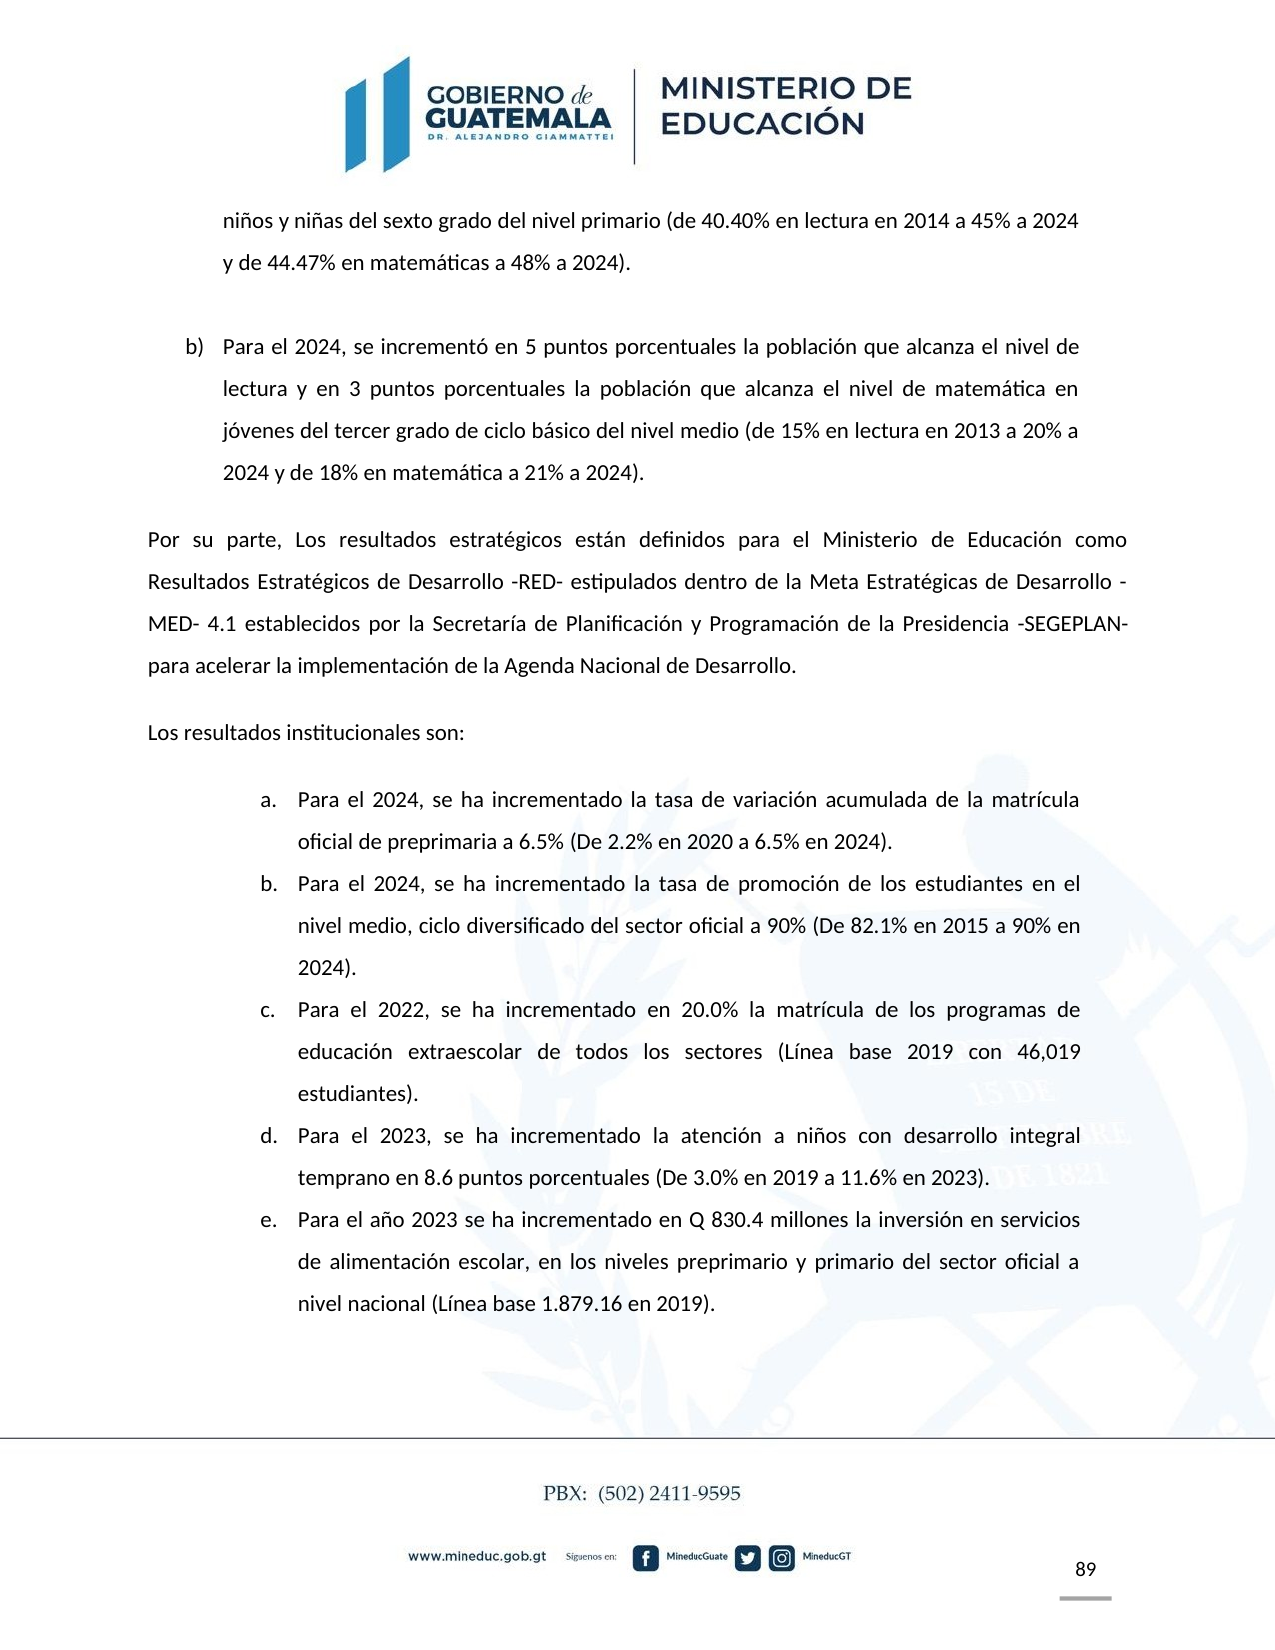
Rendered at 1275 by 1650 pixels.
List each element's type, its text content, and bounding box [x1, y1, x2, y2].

text Los resultados institucionales son: [148, 718, 1192, 746]
picture [0, 45, 1275, 1578]
list Para el 2024, se ha incrementado la tasa de promoción de los estudiantes en el nivel medio, ciclo diversificado del sector oficial a 90% (De 82.1% en 2015 a 90% en 2024). [260, 869, 1081, 981]
text 89 [106, 1550, 1096, 1582]
text niños y niñas del sexto grado del nivel primario (de 40.40% en lectura en 2014 a 45% a 2024 y de 44.47% en matemáticas a 48% a 2024). [223, 206, 1085, 276]
list Para el 2024, se incrementó en 5 puntos porcentuales la población que alcanza el nivel de lectura y en 3 puntos porcentuales la población que alcanza el nivel de matemática en jóvenes del tercer grado de ciclo básico del nivel medio (de 15% en lectura en 2013 a 20% a 2024 y de 18% en matemática a 21% a 2024). [185, 332, 1081, 486]
text Por su parte, Los resultados estratégicos están definidos para el Ministerio de Educación como Resultados Estratégicos de Desarrollo -RED- estipulados dentro de la Meta Estratégicas de Desarrollo -MED- 4.1 establecidos por la Secretaría de Planificación y Programación de la Presidencia -SEGEPLAN- para acelerar la implementación de la Agenda Nacional de Desarrollo. [148, 525, 1128, 679]
list Para el año 2023 se ha incrementado en Q 830.4 millones la inversión en servicios de alimentación escolar, en los niveles preprimario y primario del sector oficial a nivel nacional (Línea base 1.879.16 en 2019). [260, 1205, 1081, 1317]
list Para el 2022, se ha incrementado en 20.0% la matrícula de los programas de educación extraescolar de todos los sectores (Línea base 2019 con 46,019 estudiantes). [260, 995, 1081, 1107]
list Para el 2024, se ha incrementado la tasa de variación acumulada de la matrícula oficial de preprimaria a 6.5% (De 2.2% en 2020 a 6.5% en 2024). [260, 785, 1081, 855]
list Para el 2023, se ha incrementado la atención a niños con desarrollo integral temprano en 8.6 puntos porcentuales (De 3.0% en 2019 a 11.6% en 2023). [260, 1121, 1081, 1191]
